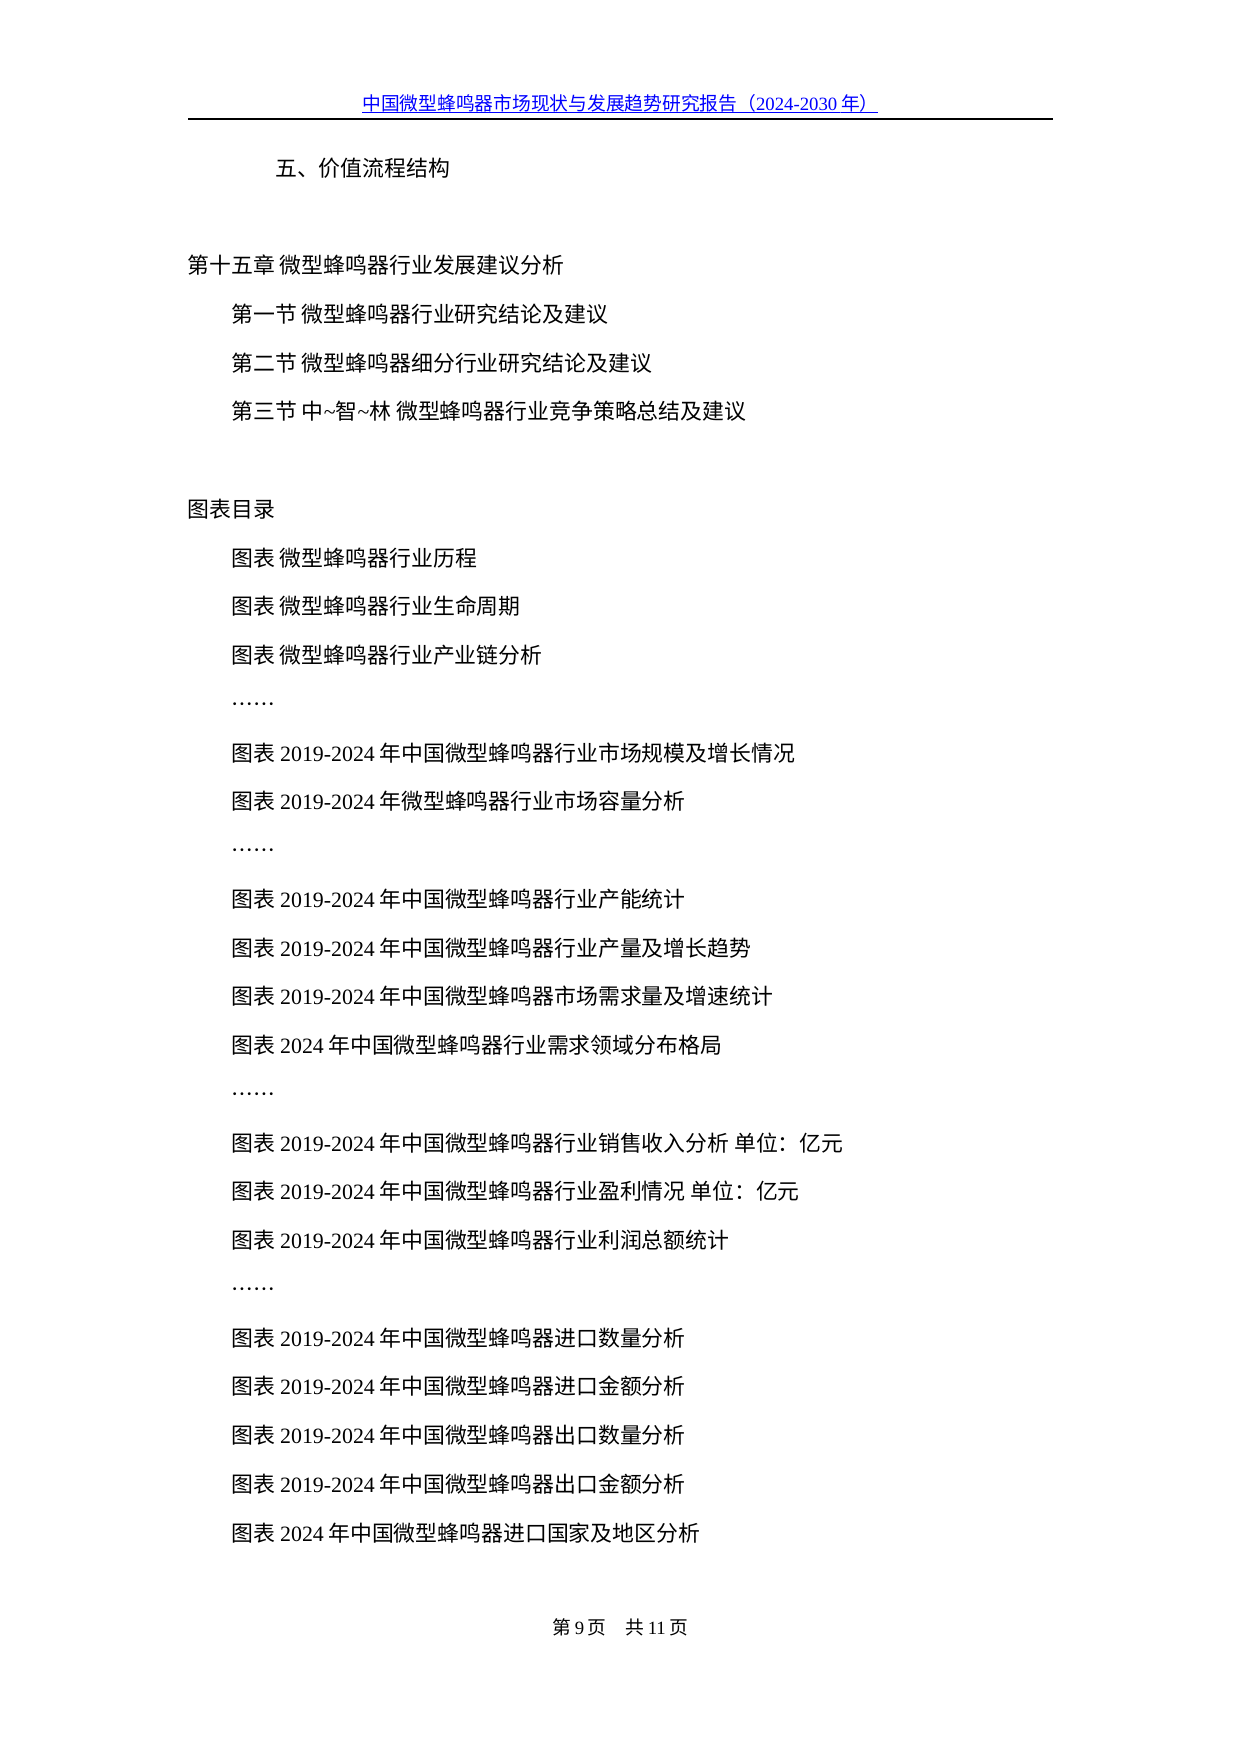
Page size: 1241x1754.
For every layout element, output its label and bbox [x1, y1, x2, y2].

text [187, 150, 1053, 1548]
